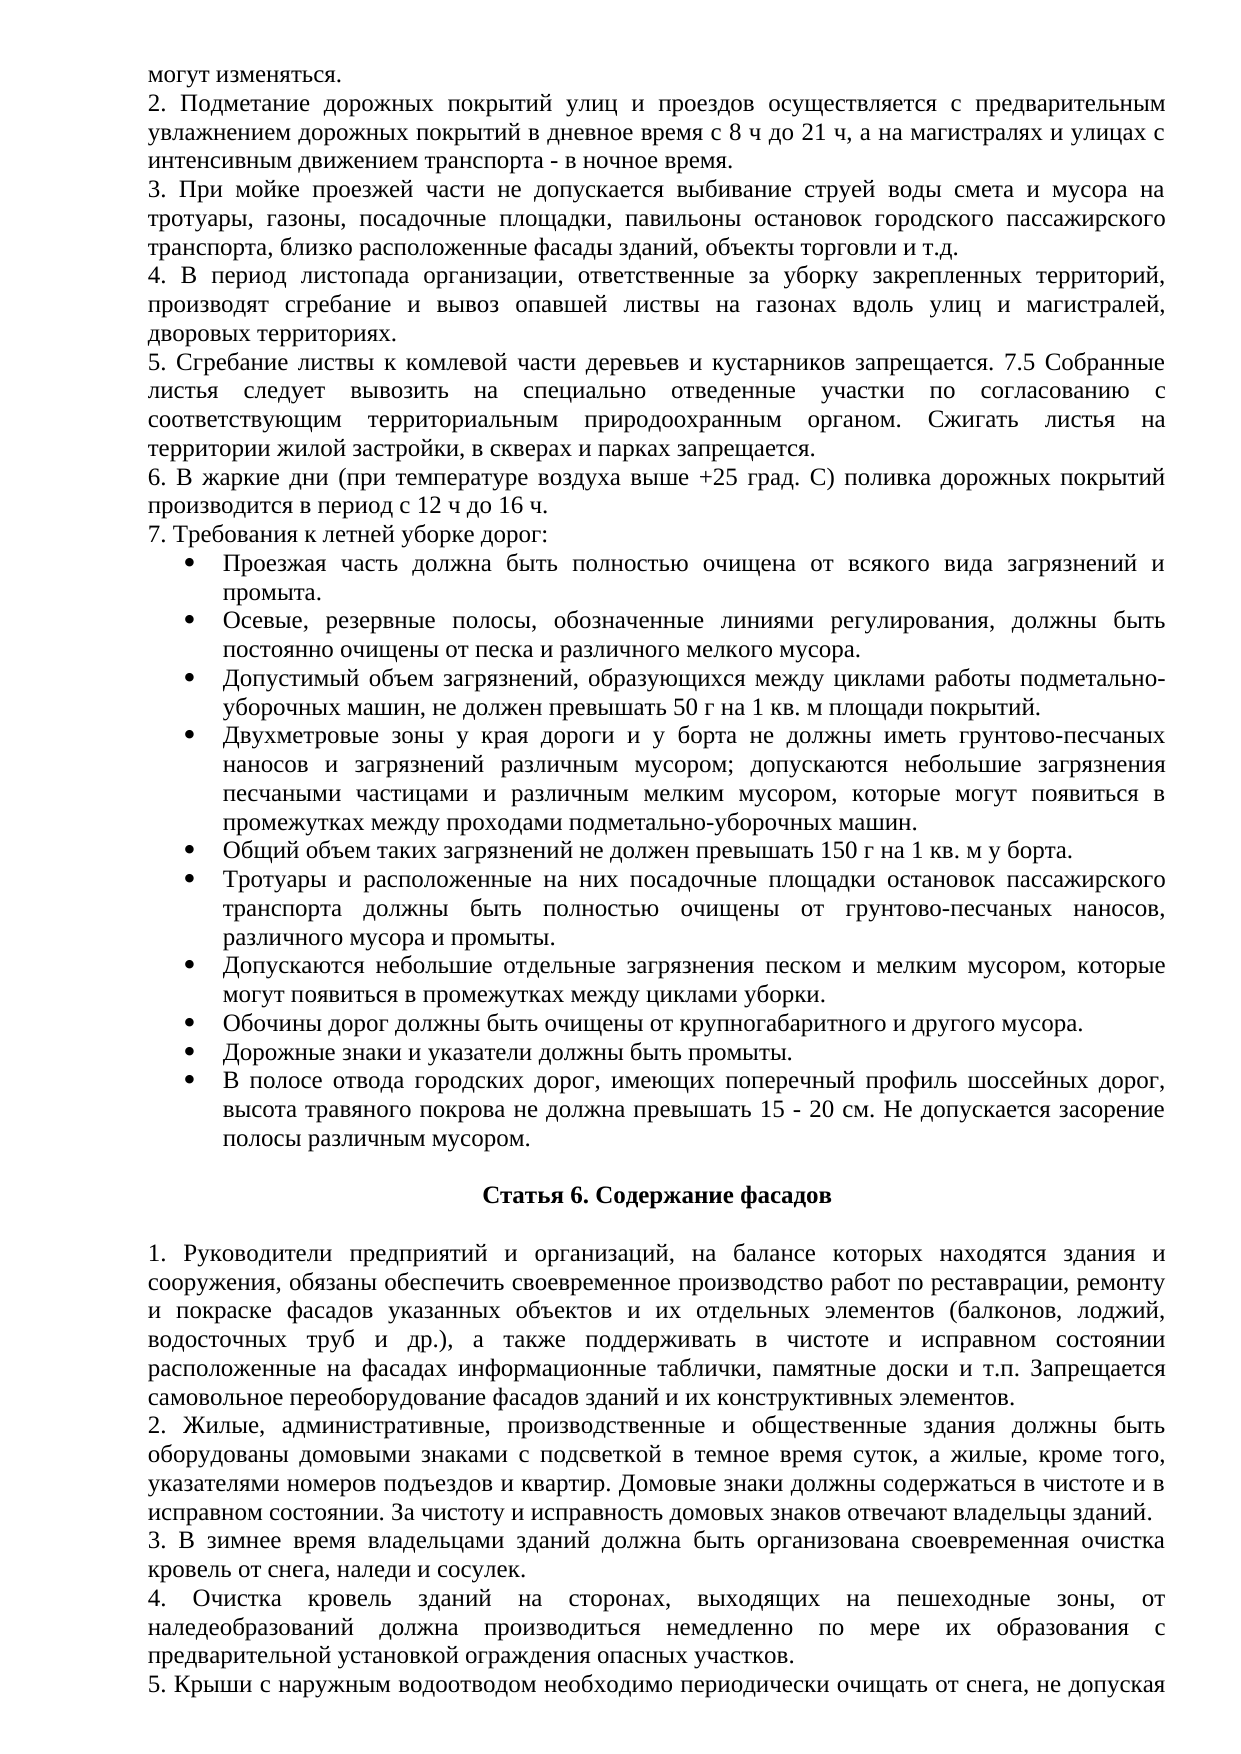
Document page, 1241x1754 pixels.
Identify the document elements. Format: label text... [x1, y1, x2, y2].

list Осевые, резервные полосы, обозначенные линиями регулирования, должны быть постоянно очищены от песка и различного мелкого мусора. [185, 605, 1167, 663]
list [148, 59, 1167, 88]
list 3. При мойке проезжей части не допускается выбивание струей воды смета и мусора на тротуары, газоны, посадочные площадки, павильоны остановок городского пассажирского транспорта, близко расположенные фасады зданий, объекты торговли и т.д. [148, 174, 1167, 260]
list 7. Требования к летней уборке дорог: [148, 519, 1167, 548]
list Дорожные знаки и указатели должны быть промыты. [185, 1037, 1167, 1065]
list Допускаются небольшие отдельные загрязнения песком и мелким мусором, которые могут появиться в промежутках между циклами уборки. [185, 950, 1167, 1008]
text Статья 6. Содержание фасадов [148, 1180, 1167, 1209]
list Двухметровые зоны у края дороги и у борта не должны иметь грунтово-песчаных наносов и загрязнений различным мусором; допускаются небольшие загрязнения песчаными частицами и различным мелким мусором, которые могут появиться в промежутках между проходами подметально-уборочных машин. [185, 720, 1167, 835]
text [148, 1669, 1167, 1698]
list Проезжая часть должна быть полностью очищена от всякого вида загрязнений и промыта. [185, 548, 1167, 605]
list В полосе отвода городских дорог, имеющих поперечный профиль шоссейных дорог, высота травяного покрова не должна превышать 15 - . Не допускается засорение полосы различным мусором. [185, 1065, 1167, 1152]
text 2. Жилые, административные, производственные и общественные здания должны быть оборудованы домовыми знаками с подсветкой в темное время суток, а жилые, кроме того, указателями номеров подъездов и квартир. Домовые знаки должны содержаться в чистоте и в исправном состоянии. За чистоту и исправность домовых знаков отвечают владельцы зданий. [148, 1410, 1167, 1525]
text 1. Руководители предприятий и организаций, на балансе которых находятся здания и сооружения, обязаны обеспечить своевременное производство работ по реставрации, ремонту и покраске фасадов указанных объектов и их отдельных элементов (балконов, лоджий, водосточных труб и др.), а также поддерживать в чистоте и исправном состоянии расположенные на фасадах информационные таблички, памятные доски и т.п. Запрещается самовольное переоборудование фасадов зданий и их конструктивных элементов. [148, 1238, 1167, 1410]
list 6. В жаркие дни (при температуре воздуха выше +25 град. С) поливка дорожных покрытий производится в период с 12 ч до 16 ч. [148, 462, 1167, 519]
list Тротуары и расположенные на них посадочные площадки остановок пассажирского транспорта должны быть полностью очищены от грунтово-песчаных наносов, различного мусора и промыты. [185, 864, 1167, 950]
list 2. Подметание дорожных покрытий улиц и проездов осуществляется с предварительным увлажнением дорожных покрытий в дневное время с 8 ч до 21 ч, а на магистралях и улицах с интенсивным движением транспорта - в ночное время. [148, 88, 1167, 174]
list 5. Сгребание листвы к комлевой части деревьев и кустарников запрещается. 7.5 Собранные листья следует вывозить на специально отведенные участки по согласованию с соответствующим территориальным природоохранным органом. Сжигать листья на территории жилой застройки, в скверах и парках запрещается. [148, 347, 1167, 462]
text 4. Очистка кровель зданий на сторонах, выходящих на пешеходные зоны, от наледеобразований должна производиться немедленно по мере их образования с предварительной установкой ограждения опасных участков. [148, 1583, 1167, 1669]
text 3. В зимнее время владельцами зданий должна быть организована своевременная очистка кровель от снега, наледи и сосулек. [148, 1525, 1167, 1583]
list Общий объем таких загрязнений не должен превышать на у борта. [185, 835, 1167, 864]
list 4. В период листопада организации, ответственные за уборку закрепленных территорий, производят сгребание и вывоз опавшей листвы на газонах вдоль улиц и магистралей, дворовых территориях. [148, 260, 1167, 347]
list Допустимый объем загрязнений, образующихся между циклами работы подметально-уборочных машин, не должен превышать на площади покрытий. [185, 663, 1167, 720]
list Обочины дорог должны быть очищены от крупногабаритного и другого мусора. [185, 1008, 1167, 1037]
